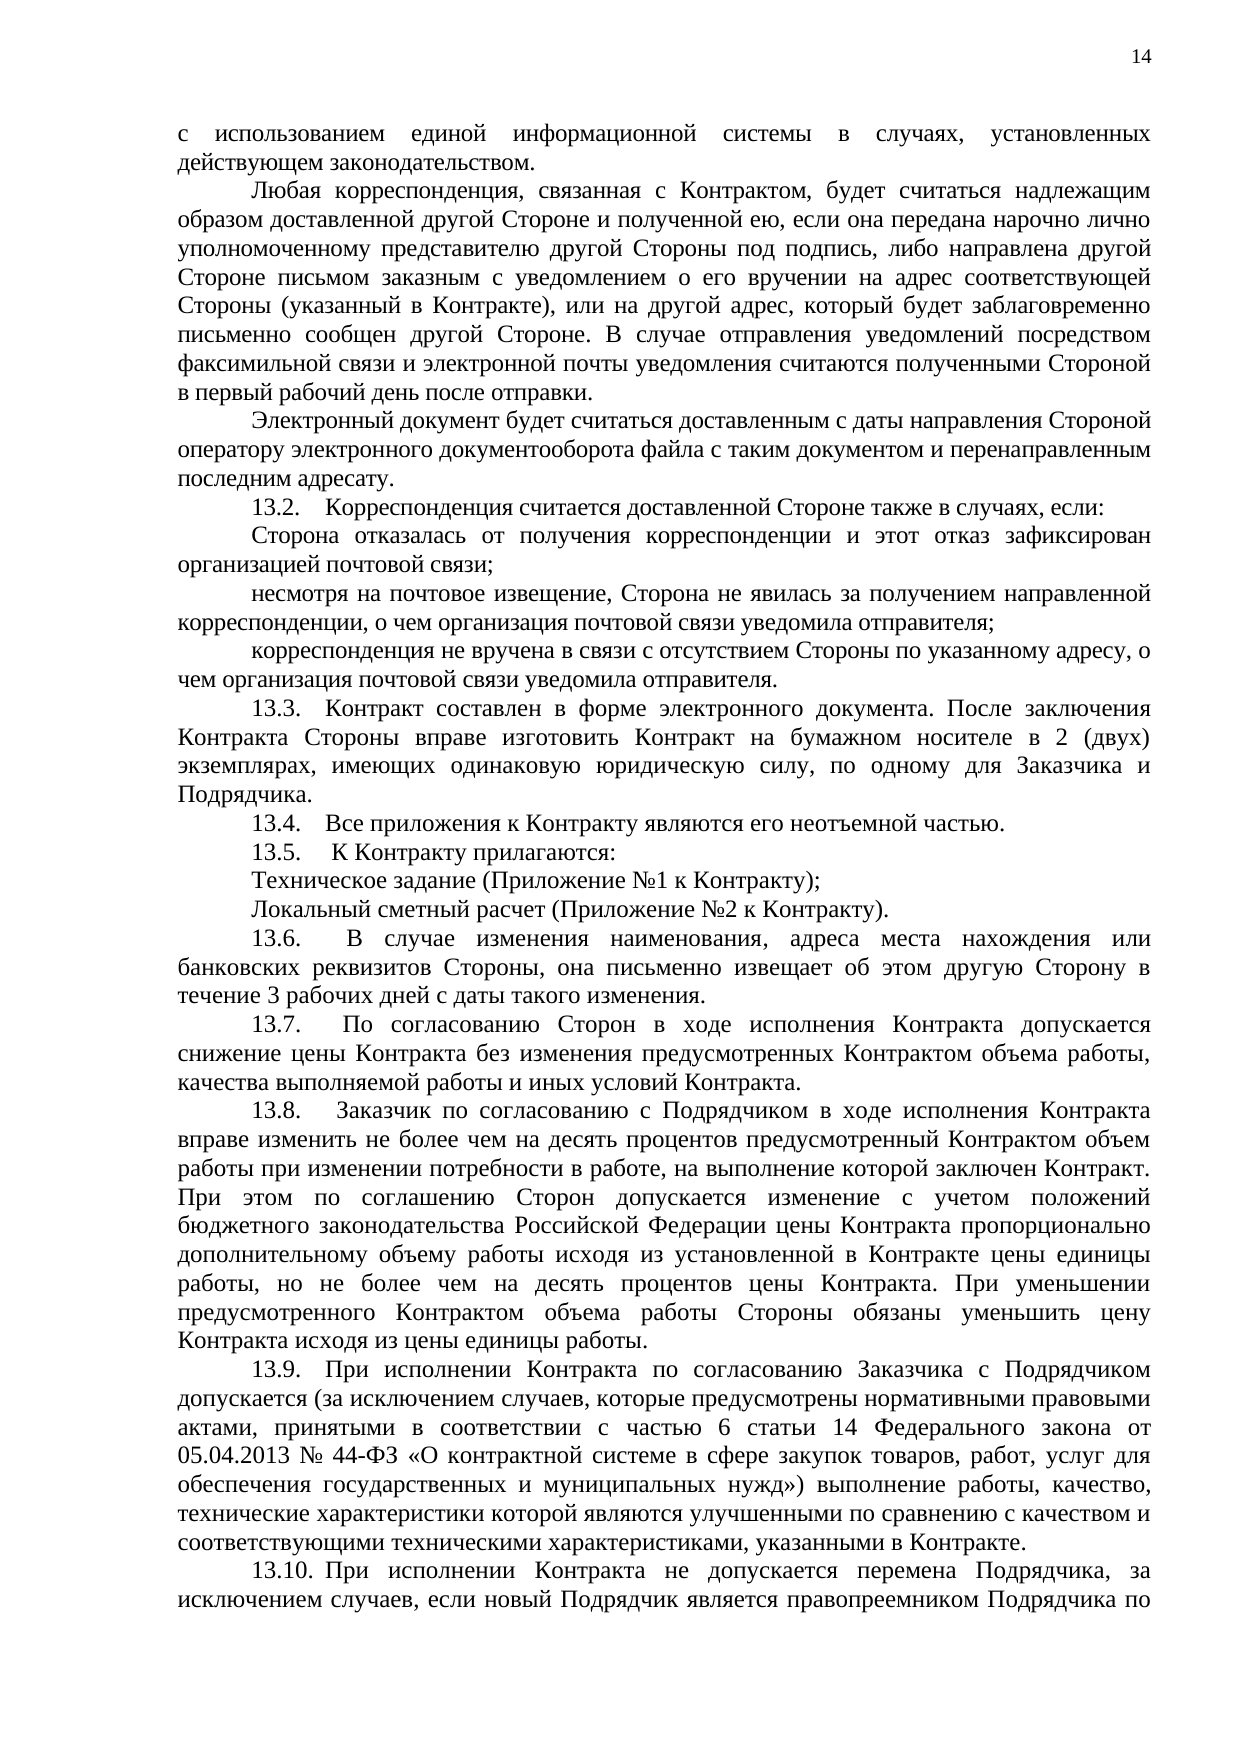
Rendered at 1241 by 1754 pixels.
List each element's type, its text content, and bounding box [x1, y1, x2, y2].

list К Контракту прилагаются: [177, 837, 1152, 866]
list Все приложения к Контракту являются его неотъемной частью. [177, 808, 1152, 837]
list По согласованию Сторон в ходе исполнения Контракта допускается снижение цены Контракта без изменения предусмотренных Контрактом объема работы, качества выполняемой работы и иных условий Контракта. [177, 1009, 1152, 1096]
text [177, 118, 1152, 176]
list Заказчик по согласованию с Подрядчиком в ходе исполнения Контракта вправе изменить не более чем на десять процентов предусмотренный Контрактом объем работы при изменении потребности в работе, на выполнение которой заключен Контракт. При этом по соглашению Сторон допускается изменение с учетом положений бюджетного законодательства Российской Федерации цены Контракта пропорционально дополнительному объему работы исходя из установленной в Контракте цены единицы работы, но не более чем на десять процентов цены Контракта. При уменьшении предусмотренного Контрактом объема работы Стороны обязаны уменьшить цену Контракта исходя из цены единицы работы. [177, 1096, 1152, 1354]
text Электронный документ будет считаться доставленным с даты направления Стороной оператору электронного документооборота файла с таким документом и перенаправленным последним адресату. [177, 406, 1152, 492]
text корреспонденция не вручена в связи с отсутствием Стороны по указанному адресу, о чем организация почтовой связи уведомила отправителя. [177, 636, 1152, 693]
text Локальный сметный расчет (Приложение №2 к Контракту). [177, 894, 1152, 923]
list При исполнении Контракта по согласованию Заказчика с Подрядчиком допускается (за исключением случаев, которые предусмотрены нормативными правовыми актами, принятыми в соответствии с частью 6 статьи 14 Федерального закона от 05.04.2013 № 44-ФЗ «О контрактной системе в сфере закупок товаров, работ, услуг для обеспечения государственных и муниципальных нужд») выполнение работы, качество, технические характеристики которой являются улучшенными по сравнению с качеством и соответствующими техническими характеристиками, указанными в Контракте. [177, 1354, 1152, 1556]
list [177, 1556, 1152, 1613]
list В случае изменения наименования, адреса места нахождения или банковских реквизитов Стороны, она письменно извещает об этом другую Сторону в течение 3 рабочих дней с даты такого изменения. [177, 923, 1152, 1009]
text несмотря на почтовое извещение, Сторона не явилась за получением направленной корреспонденции, о чем организация почтовой связи уведомила отправителя; [177, 578, 1152, 636]
text Техническое задание (Приложение №1 к Контракту); [177, 866, 1152, 894]
text Сторона отказалась от получения корреспонденции и этот отказ зафиксирован организацией почтовой связи; [177, 521, 1152, 578]
list Корреспонденция считается доставленной Стороне также в случаях, если: [177, 492, 1152, 521]
text Любая корреспонденция, связанная с Контрактом, будет считаться надлежащим образом доставленной другой Стороне и полученной ею, если она передана нарочно лично уполномоченному представителю другой Стороны под подпись, либо направлена другой Стороне письмом заказным с уведомлением о его вручении на адрес соответствующей Стороны (указанный в Контракте), или на другой адрес, который будет заблаговременно письменно сообщен другой Стороне. В случае отправления уведомлений посредством факсимильной связи и электронной почты уведомления считаются полученными Стороной в первый рабочий день после отправки. [177, 176, 1152, 406]
list Контракт составлен в форме электронного документа. После заключения Контракта Стороны вправе изготовить Контракт на бумажном носителе в 2 (двух) экземплярах, имеющих одинаковую юридическую силу, по одному для Заказчика и Подрядчика. [177, 693, 1152, 808]
